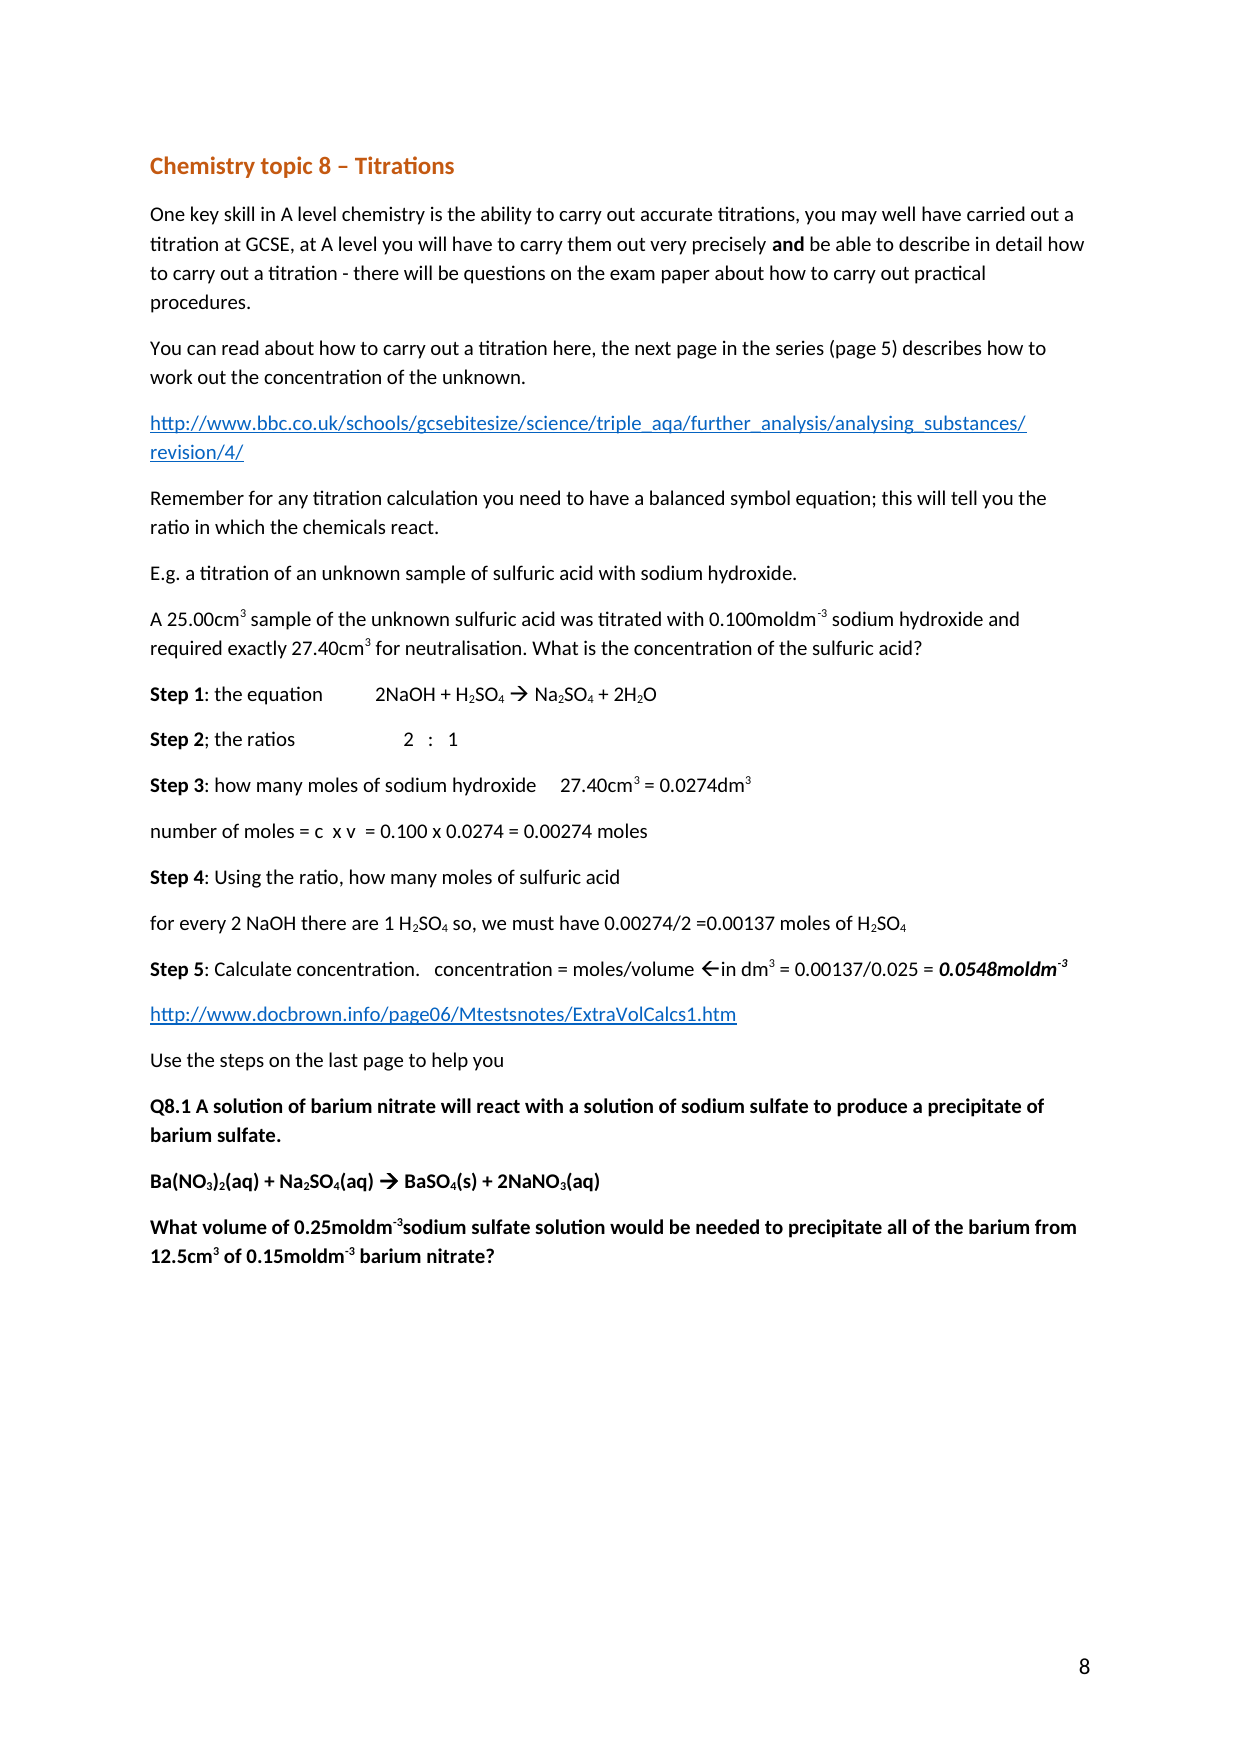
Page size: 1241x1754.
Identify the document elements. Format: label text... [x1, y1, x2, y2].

text Step 1: the equation 2NaOH + H2SO4 Na2SO4 + 2H2O [150, 681, 1090, 706]
text You can read about how to carry out a titration here, the next page in the series (page 5) describes how to work out the concentration of the unknown. [150, 335, 1090, 389]
text Step 3: how many moles of sodium hydroxide 27.40cm3 = 0.0274dm3 [150, 772, 1090, 798]
text One key skill in A level chemistry is the ability to carry out accurate titrations, you may well have carried out a titration at GCSE, at A level you will have to carry them out very precisely and be able to describe in detail how to carry out a titration - there will be questions on the exam paper about how to carry out practical procedures. [150, 202, 1090, 314]
text Step 5: Calculate concentration. concentration = moles/volume in dm3 = 0.00137/0.025 = 0.0548moldm-3 [150, 956, 1090, 981]
text http://www.bbc.co.uk/schools/gcsebitesize/science/triple_aqa/further_analysis/analysing_substances/revision/4/ [150, 410, 1090, 464]
text Q8.1 A solution of barium nitrate will react with a solution of sodium sulfate to produce a precipitate of barium sulfate. [150, 1093, 1090, 1148]
text Use the steps on the last page to help you [150, 1047, 1090, 1073]
text Step 4: Using the ratio, how many moles of sulfuric acid [150, 864, 1090, 889]
text Chemistry topic 8 – Titrations [150, 150, 1090, 181]
text for every 2 NaOH there are 1 H2SO4 so, we must have 0.00274/2 =0.00137 moles of H2SO4 [150, 910, 1090, 935]
text A 25.00cm3 sample of the unknown sulfuric acid was titrated with 0.100moldm-3 sodium hydroxide and required exactly 27.40cm3 for neutralisation. What is the concentration of the sulfuric acid? [150, 606, 1090, 660]
text E.g. a titration of an unknown sample of sulfuric acid with sodium hydroxide. [150, 560, 1090, 585]
text number of moles = c x v = 0.100 x 0.0274 = 0.00274 moles [150, 818, 1090, 844]
text Step 2; the ratios 2 : 1 [150, 727, 1090, 752]
text What volume of 0.25moldm-3sodium sulfate solution would be needed to precipitate all of the barium from 12.5cm3 of 0.15moldm-3 barium nitrate? [150, 1214, 1090, 1269]
text Ba(NO3)2(aq) + Na2SO4(aq) BaSO4(s) + 2NaNO3(aq) [150, 1168, 1090, 1194]
text http://www.docbrown.info/page06/Mtestsnotes/ExtraVolCalcs1.htm [150, 1002, 1090, 1027]
text Remember for any titration calculation you need to have a balanced symbol equation; this will tell you the ratio in which the chemicals react. [150, 485, 1090, 539]
